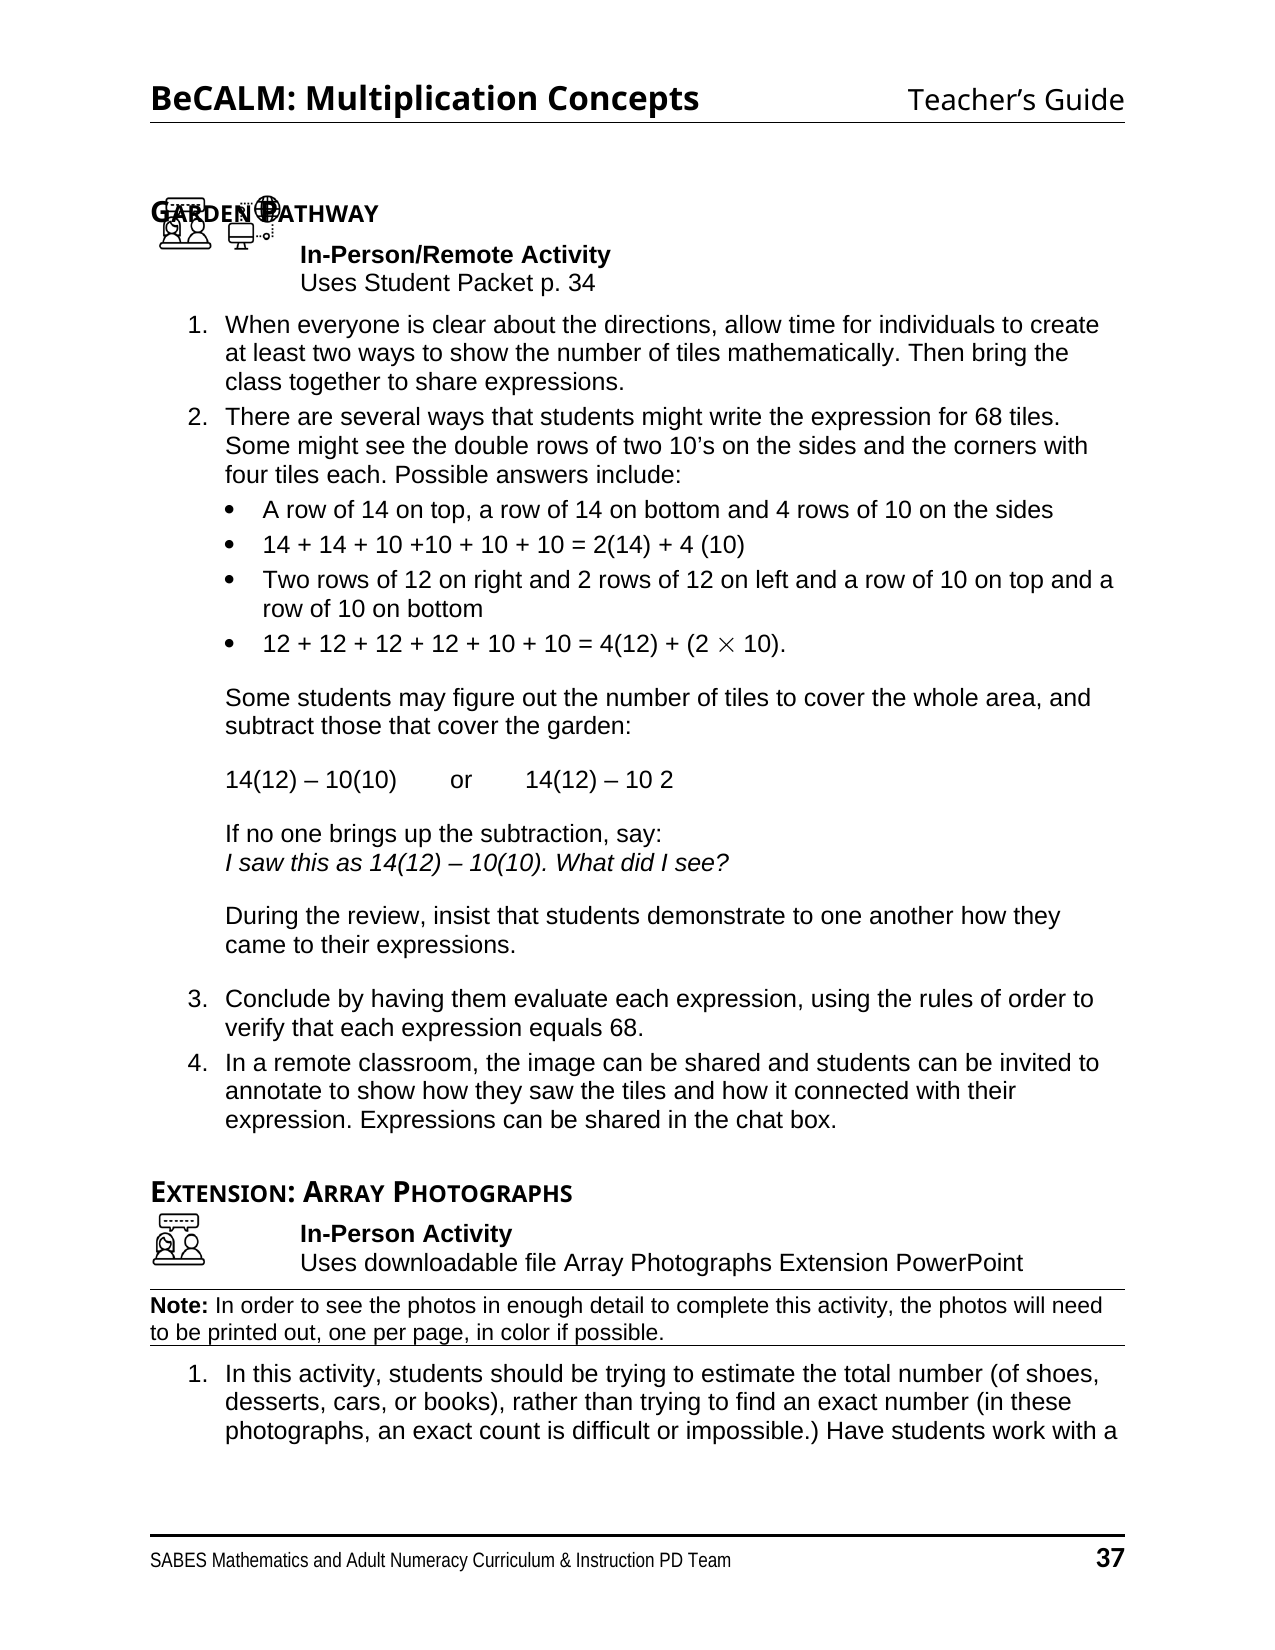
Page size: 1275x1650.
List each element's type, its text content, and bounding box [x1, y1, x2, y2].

list In a remote classroom, the image can be shared and students can be invited to annotate to show how they saw the tiles and how it connected with their expression. Expressions can be shared in the chat box. [187, 1047, 1125, 1134]
text If no one brings up the subtraction, say: [225, 819, 1125, 847]
text Uses downloadable file Array Photographs Extension PowerPoint [300, 1248, 1125, 1277]
text In-Person Activity [300, 1219, 1125, 1248]
text Some students may figure out the number of tiles to cover the whole area, and subtract those that cover the garden: [225, 682, 1125, 740]
picture [143, 1209, 214, 1270]
list 12 + 12 + 12 + 12 + 10 + 10 = 4(12) + (2 10). [225, 629, 1125, 657]
title Garden Pathway [150, 192, 1125, 231]
picture [150, 194, 289, 255]
list There are several ways that students might write the expression for 68 tiles. Some might see the double rows of two 10’s on the sides and the corners with four tiles each. Possible answers include: [187, 402, 1125, 488]
text 14(12) – 10(10) or 14(12) – 10 2 [225, 765, 1125, 794]
list When everyone is clear about the directions, allow time for individuals to create at least two ways to show the number of tiles mathematically. Then bring the class together to share expressions. [187, 309, 1125, 396]
title Extension: Array Photographs [150, 1171, 1125, 1211]
text During the review, insist that students demonstrate to one another how they came to their expressions. [225, 901, 1125, 959]
text I saw this as 14(12) – 10(10). What did I see? [225, 847, 1125, 876]
text In-Person/Remote Activity [300, 239, 1125, 268]
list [187, 1359, 1144, 1445]
list Two rows of 12 on right and 2 rows of 12 on left and a row of 10 on top and a row of 10 on bottom [225, 565, 1125, 622]
text Note: In order to see the photos in enough detail to complete this activity, the photos will need to be printed out, one per page, in color if possible. [150, 1290, 1125, 1345]
list 14 + 14 + 10 +10 + 10 + 10 = 2(14) + 4 (10) [225, 530, 1125, 558]
text Uses Student Packet p. 34 [300, 268, 1125, 297]
list Conclude by having them evaluate each expression, using the rules of order to verify that each expression equals 68. [187, 984, 1125, 1041]
list A row of 14 on top, a row of 14 on bottom and 4 rows of 10 on the sides [225, 494, 1125, 523]
